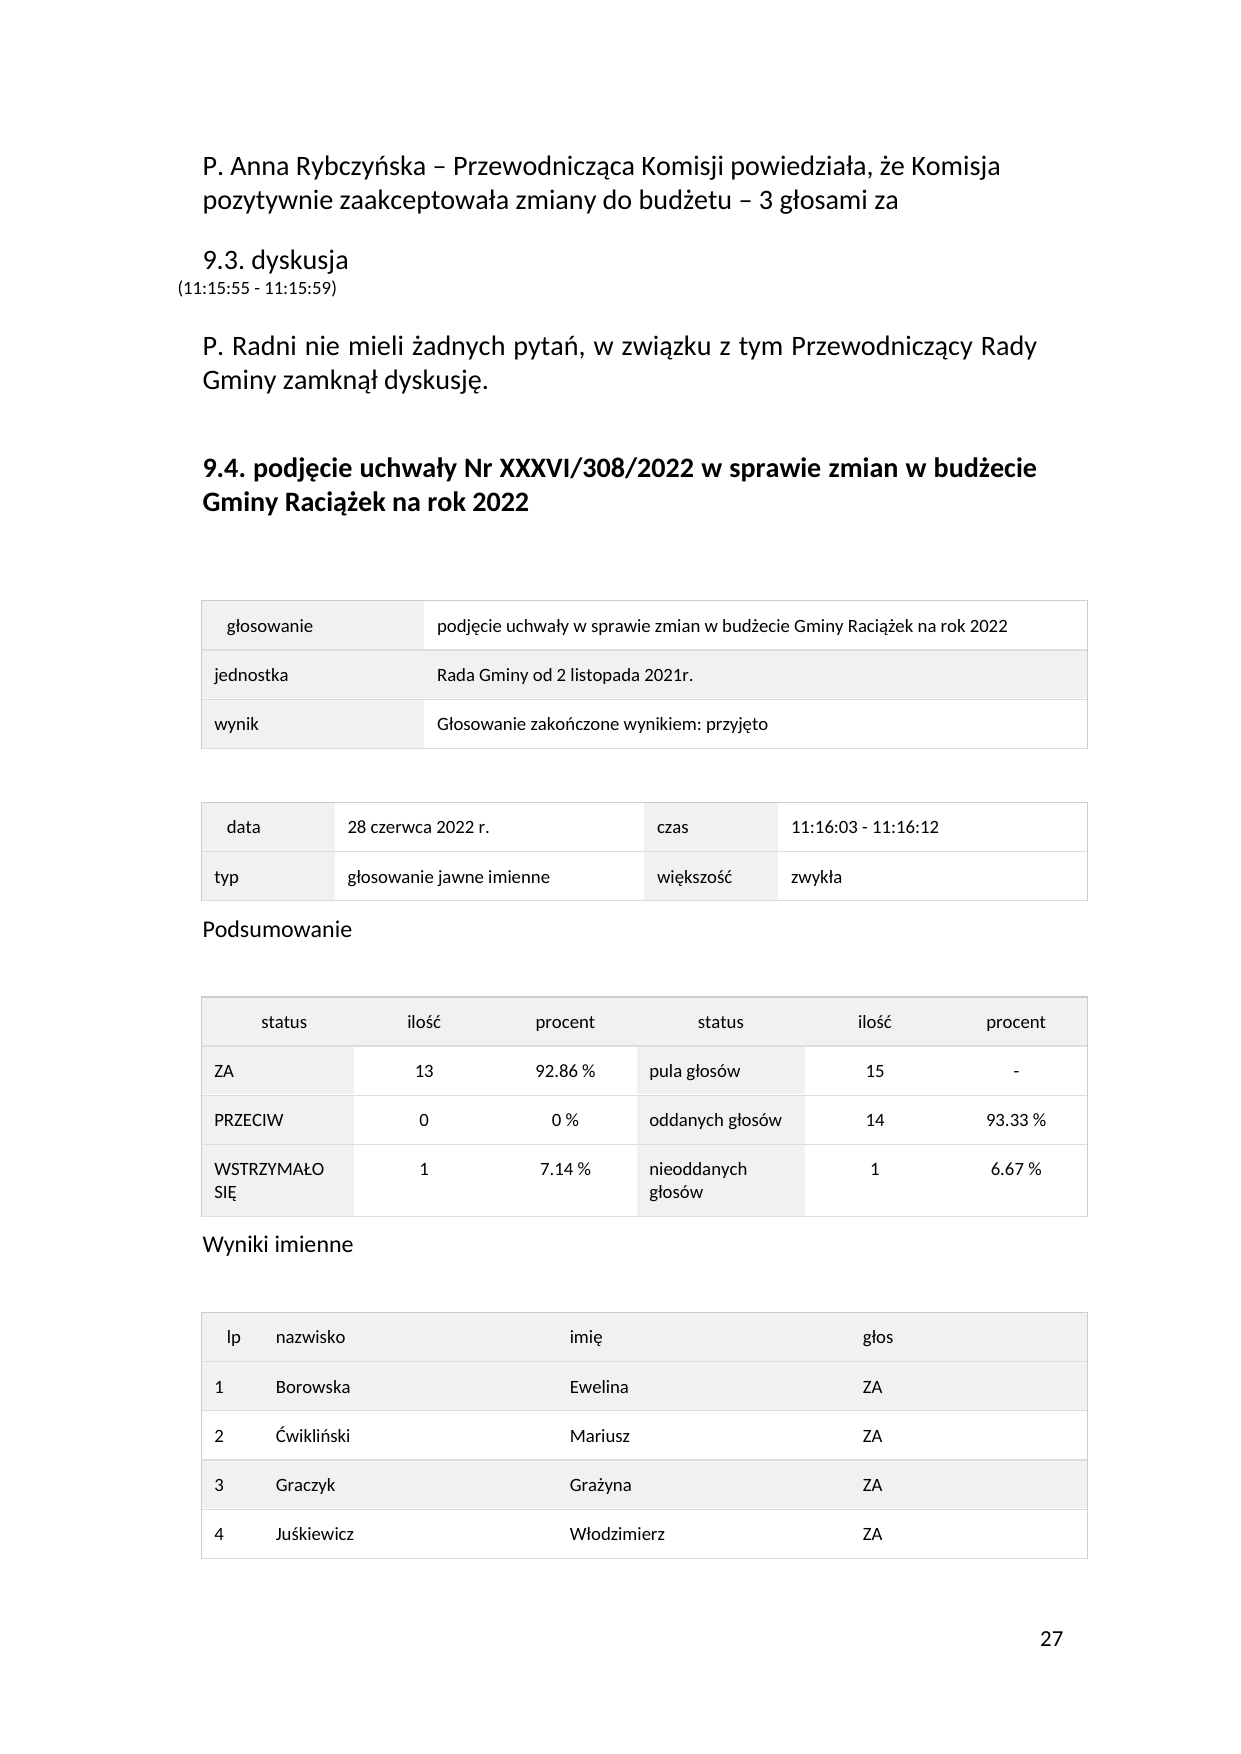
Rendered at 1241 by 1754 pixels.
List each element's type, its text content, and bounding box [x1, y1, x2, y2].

table_cell większość [644, 852, 778, 900]
table_header procent [945, 998, 1087, 1045]
table_cell oddanych głosów [637, 1096, 805, 1144]
table_header podjęcie uchwały w sprawie zmian w budżecie Gminy Raciążek na rok 2022 [424, 601, 1087, 649]
table_cell 1 [202, 1362, 263, 1410]
table_cell pula głosów [637, 1047, 805, 1094]
text 9.3. dyskusja [202, 242, 1038, 276]
table_cell Głosowanie zakończone wynikiem: przyjęto [424, 700, 1087, 748]
text Wyniki imienne [202, 1229, 1038, 1259]
table_cell 0 [354, 1096, 494, 1144]
table_cell 1 [354, 1145, 494, 1216]
table_cell wynik [202, 700, 424, 748]
table_cell 4 [202, 1510, 263, 1558]
table_cell jednostka [202, 651, 424, 698]
table_cell 15 [805, 1047, 945, 1094]
table_cell Rada Gminy od 2 listopada 2021r. [424, 651, 1087, 698]
table_cell zwykła [778, 852, 1087, 900]
table_cell ZA [850, 1510, 1087, 1558]
table_cell PRZECIW [202, 1096, 354, 1144]
table_cell 93.33 % [945, 1096, 1087, 1144]
table_header 11:16:03 - 11:16:12 [778, 803, 1087, 851]
table_header nazwisko [263, 1313, 557, 1361]
table_cell 13 [354, 1047, 494, 1094]
table_cell ZA [850, 1362, 1087, 1410]
table_cell Juśkiewicz [263, 1510, 557, 1558]
table_cell 2 [202, 1411, 263, 1459]
table_cell - [945, 1047, 1087, 1094]
table_cell 0 % [494, 1096, 637, 1144]
table_cell ZA [850, 1461, 1087, 1508]
table_cell 6.67 % [945, 1145, 1087, 1216]
table_cell nieoddanych głosów [637, 1145, 805, 1216]
table_cell ZA [202, 1047, 354, 1094]
table_cell 1 [805, 1145, 945, 1216]
table_header ilość [805, 998, 945, 1045]
table_cell Graczyk [263, 1461, 557, 1508]
table_header lp [202, 1313, 263, 1361]
table_header data [202, 803, 335, 851]
table_header status [637, 998, 805, 1045]
table_cell WSTRZYMAŁO SIĘ [202, 1145, 354, 1216]
table_header głos [850, 1313, 1087, 1361]
table_cell Borowska [263, 1362, 557, 1410]
table_cell Grażyna [557, 1461, 850, 1508]
table_header ilość [354, 998, 494, 1045]
text P. Radni nie mieli żadnych pytań, w związku z tym Przewodniczący Rady Gminy zamknął dyskusję. [202, 328, 1038, 396]
text P. Anna Rybczyńska – Przewodnicząca Komisji powiedziała, że Komisja pozytywnie zaakceptowała zmiany do budżetu – 3 głosami za [202, 148, 1038, 216]
table_cell 14 [805, 1096, 945, 1144]
table_cell Włodzimierz [557, 1510, 850, 1558]
table_header głosowanie [202, 601, 424, 649]
text 9.4. podjęcie uchwały Nr XXXVI/308/2022 w sprawie zmian w budżecie Gminy Raciążek na rok 2022 [202, 450, 1038, 519]
table_cell Ewelina [557, 1362, 850, 1410]
table_header 28 czerwca 2022 r. [335, 803, 644, 851]
text Podsumowanie [202, 914, 1038, 943]
text (11:15:55 - 11:15:59) [177, 276, 1063, 299]
table_header status [202, 998, 354, 1045]
table_cell typ [202, 852, 335, 900]
table_cell 7.14 % [494, 1145, 637, 1216]
table_cell ZA [850, 1411, 1087, 1459]
table_header czas [644, 803, 778, 851]
table_cell 3 [202, 1461, 263, 1508]
table_header procent [494, 998, 637, 1045]
table_cell głosowanie jawne imienne [335, 852, 644, 900]
table_cell Mariusz [557, 1411, 850, 1459]
table_cell Ćwikliński [263, 1411, 557, 1459]
table_header imię [557, 1313, 850, 1361]
table_cell 92.86 % [494, 1047, 637, 1094]
